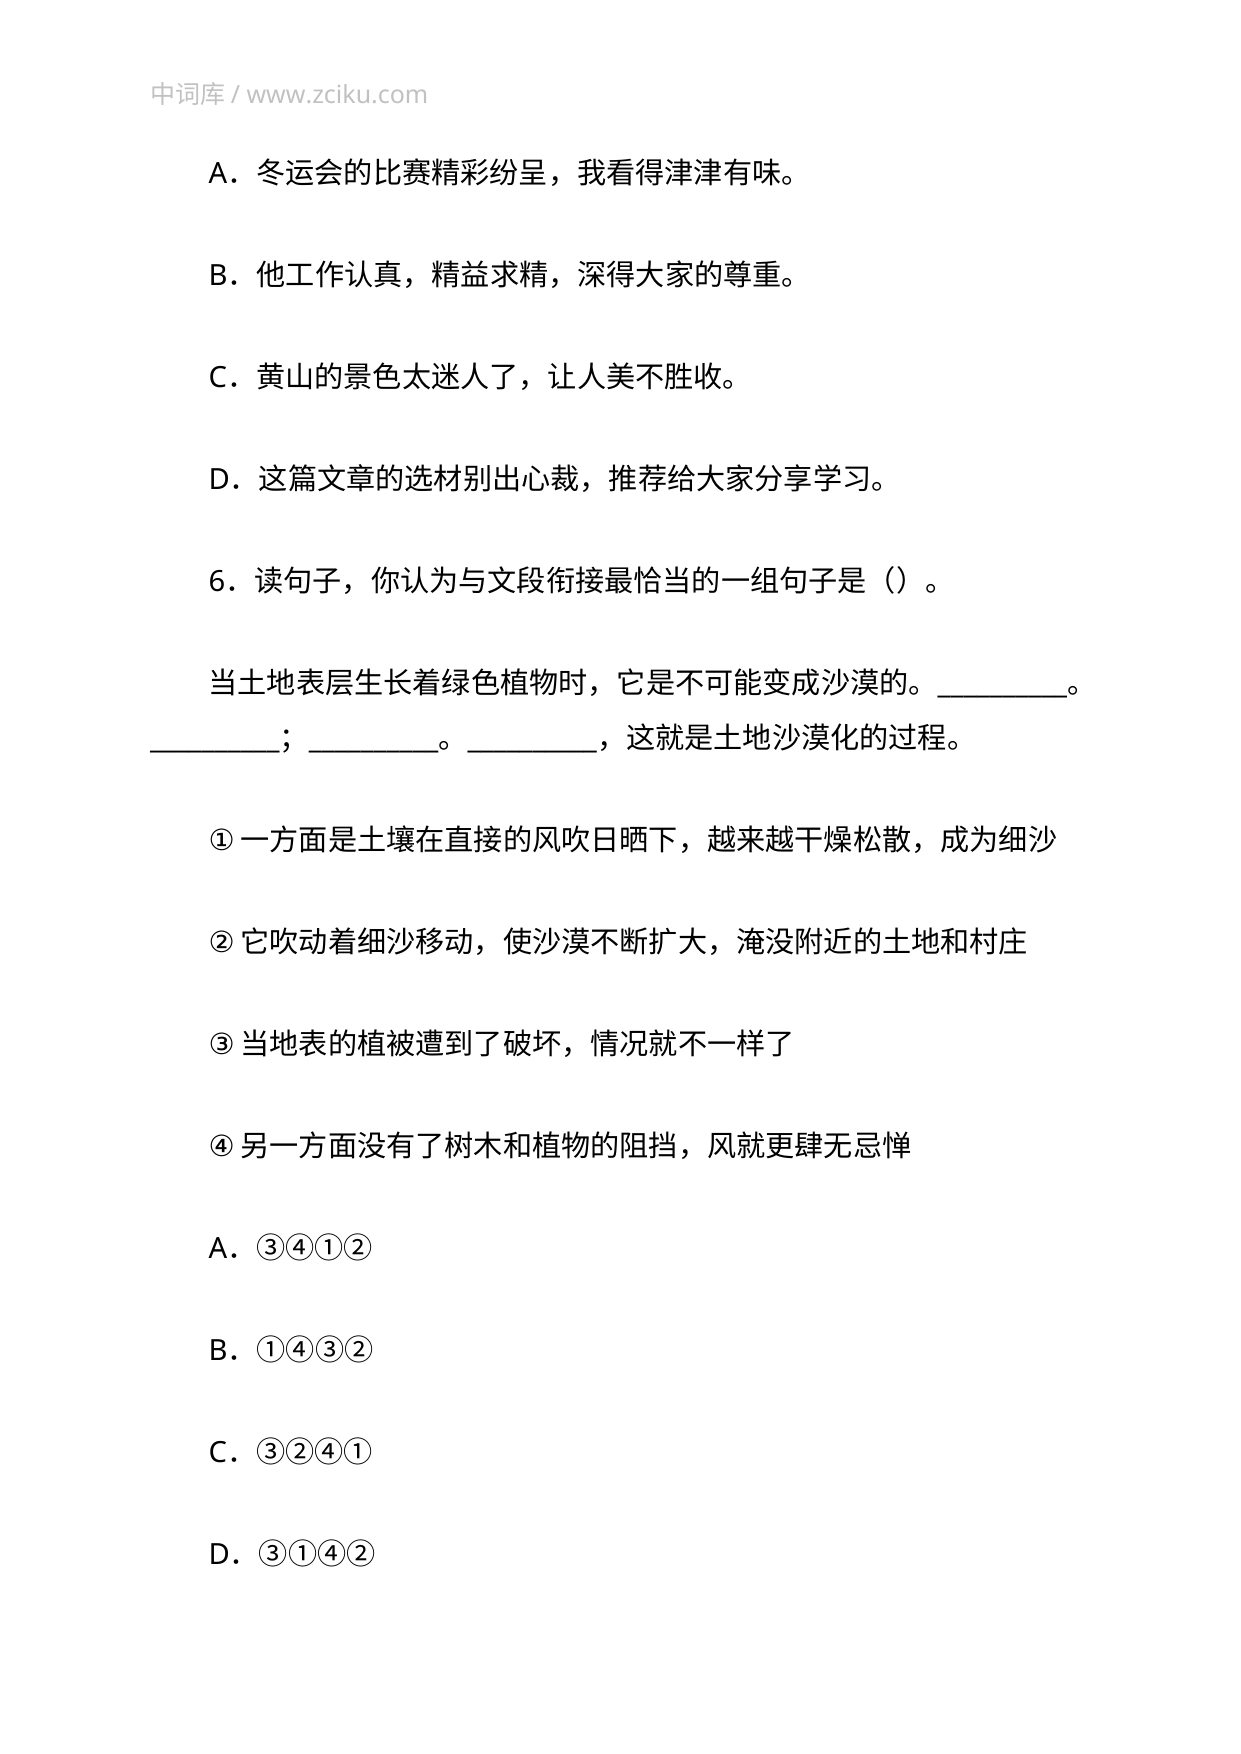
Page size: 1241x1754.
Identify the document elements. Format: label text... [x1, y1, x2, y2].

text C．③②④① [150, 1429, 1090, 1471]
text ④另一方面没有了树木和植物的阻挡，风就更肆无忌惮 [150, 1123, 1090, 1165]
text B．①④③② [150, 1327, 1090, 1369]
text D．③①④② [150, 1531, 1090, 1573]
text ②它吹动着细沙移动，使沙漠不断扩大，淹没附近的土地和村庄 [150, 919, 1090, 961]
text A．③④①② [150, 1225, 1090, 1267]
text A．冬运会的比赛精彩纷呈，我看得津津有味。 [150, 150, 1090, 192]
text C．黄山的景色太迷人了，让人美不胜收。 [150, 354, 1090, 396]
text 当土地表层生长着绿色植物时，它是不可能变成沙漠的。__________。__________；__________。__________，这就是土地沙漠化的过程。 [150, 660, 1090, 757]
text 6．读句子，你认为与文段衔接最恰当的一组句子是（）。 [150, 558, 1090, 600]
text B．他工作认真，精益求精，深得大家的尊重。 [150, 252, 1090, 294]
text ③当地表的植被遭到了破坏，情况就不一样了 [150, 1021, 1090, 1063]
text D．这篇文章的选材别出心裁，推荐给大家分享学习。 [150, 456, 1090, 498]
text ①一方面是土壤在直接的风吹日晒下，越来越干燥松散，成为细沙 [150, 817, 1090, 859]
